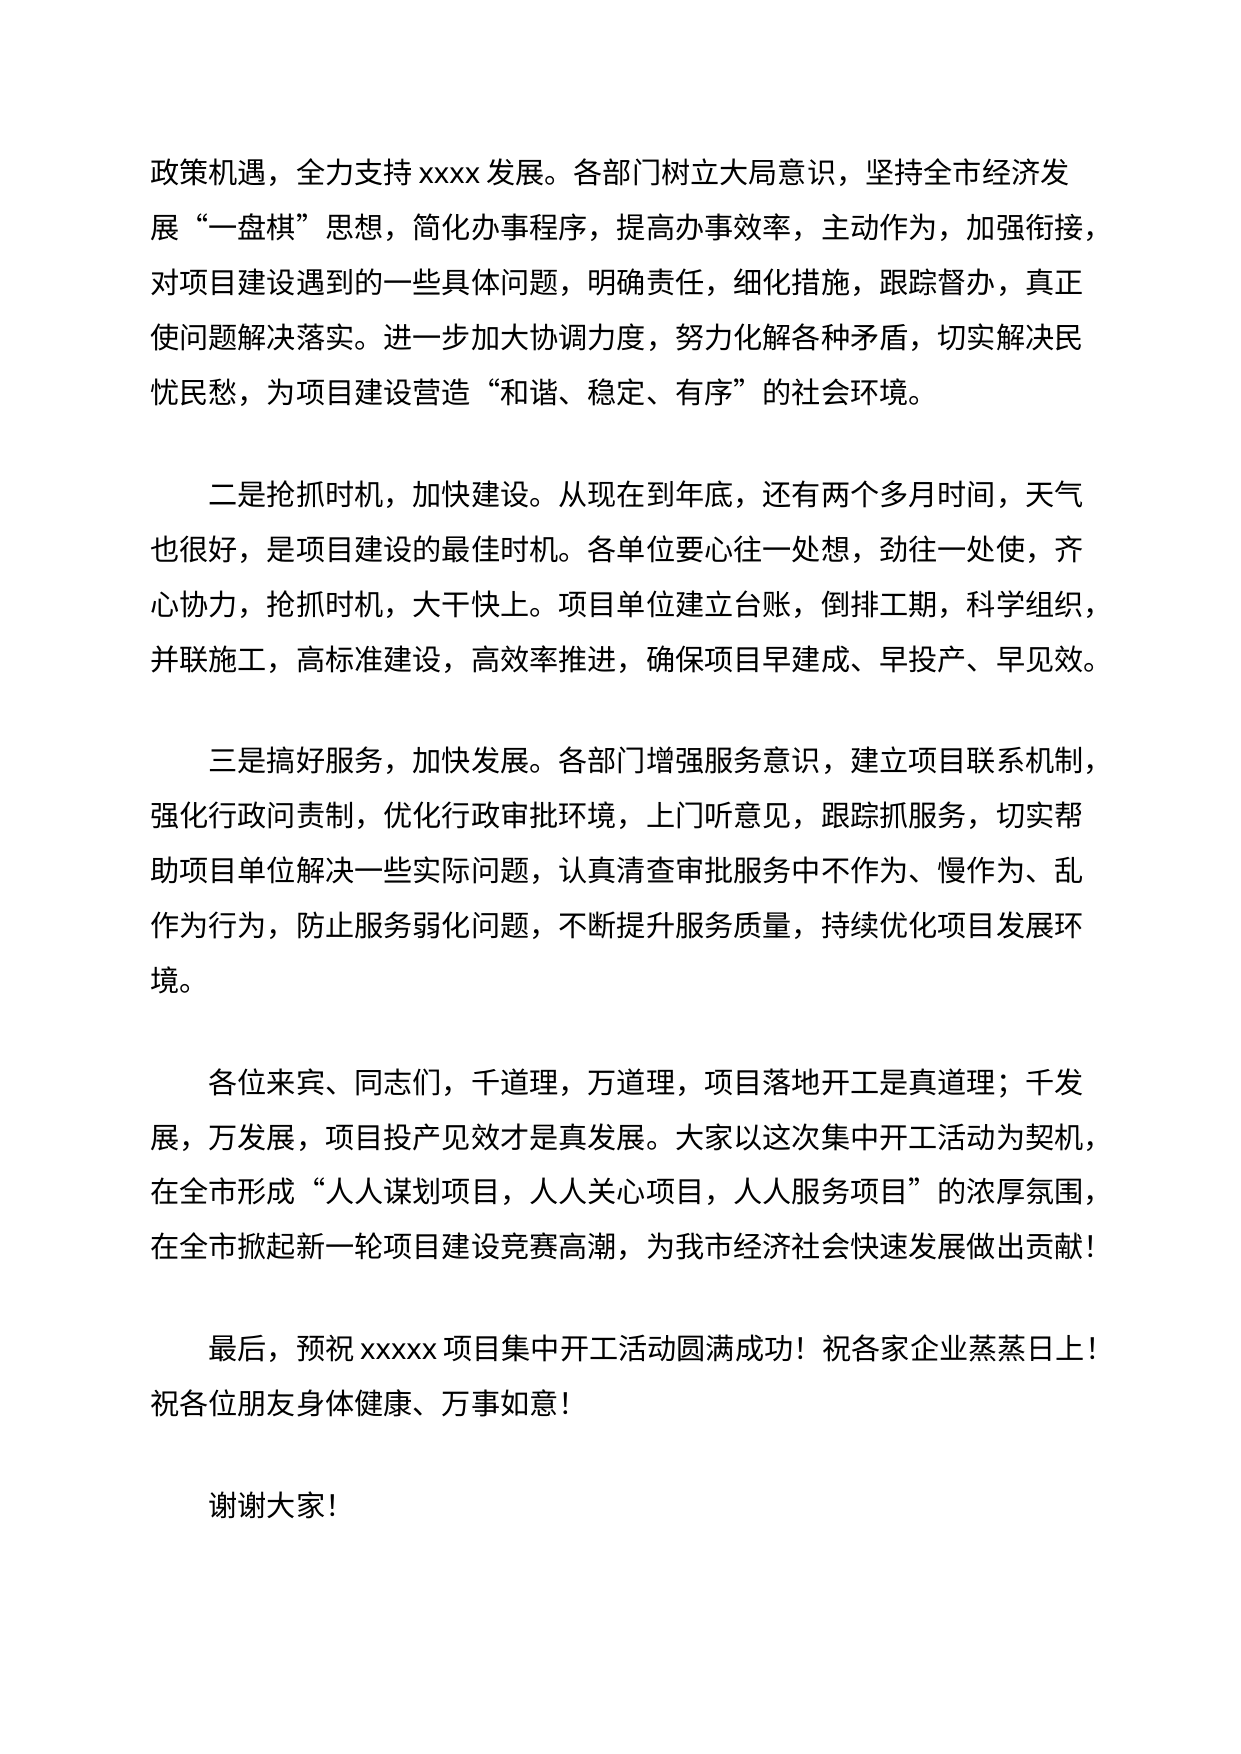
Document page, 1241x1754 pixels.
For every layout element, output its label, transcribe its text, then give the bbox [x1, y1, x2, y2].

text 谢谢大家！ [150, 1482, 1090, 1525]
text 各位来宾、同志们，千道理，万道理，项目落地开工是真道理；千发展，万发展，项目投产见效才是真发展。大家以这次集中开工活动为契机，在全市形成“人人谋划项目，人人关心项目，人人服务项目”的浓厚氛围，在全市掀起新一轮项目建设竞赛高潮，为我市经济社会快速发展做出贡献！ [150, 1059, 1090, 1266]
text 二是抢抓时机，加快建设。从现在到年底，还有两个多月时间，天气也很好，是项目建设的最佳时机。各单位要心往一处想，劲往一处使，齐心协力，抢抓时机，大干快上。项目单位建立台账，倒排工期，科学组织，并联施工，高标准建设，高效率推进，确保项目早建成、早投产、早见效。 [150, 471, 1090, 678]
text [150, 150, 1090, 412]
text 最后，预祝xxxxx项目集中开工活动圆满成功！祝各家企业蒸蒸日上！祝各位朋友身体健康、万事如意！ [150, 1326, 1090, 1423]
text 三是搞好服务，加快发展。各部门增强服务意识，建立项目联系机制，强化行政问责制，优化行政审批环境，上门听意见，跟踪抓服务，切实帮助项目单位解决一些实际问题，认真清查审批服务中不作为、慢作为、乱作为行为，防止服务弱化问题，不断提升服务质量，持续优化项目发展环境。 [150, 738, 1090, 1000]
